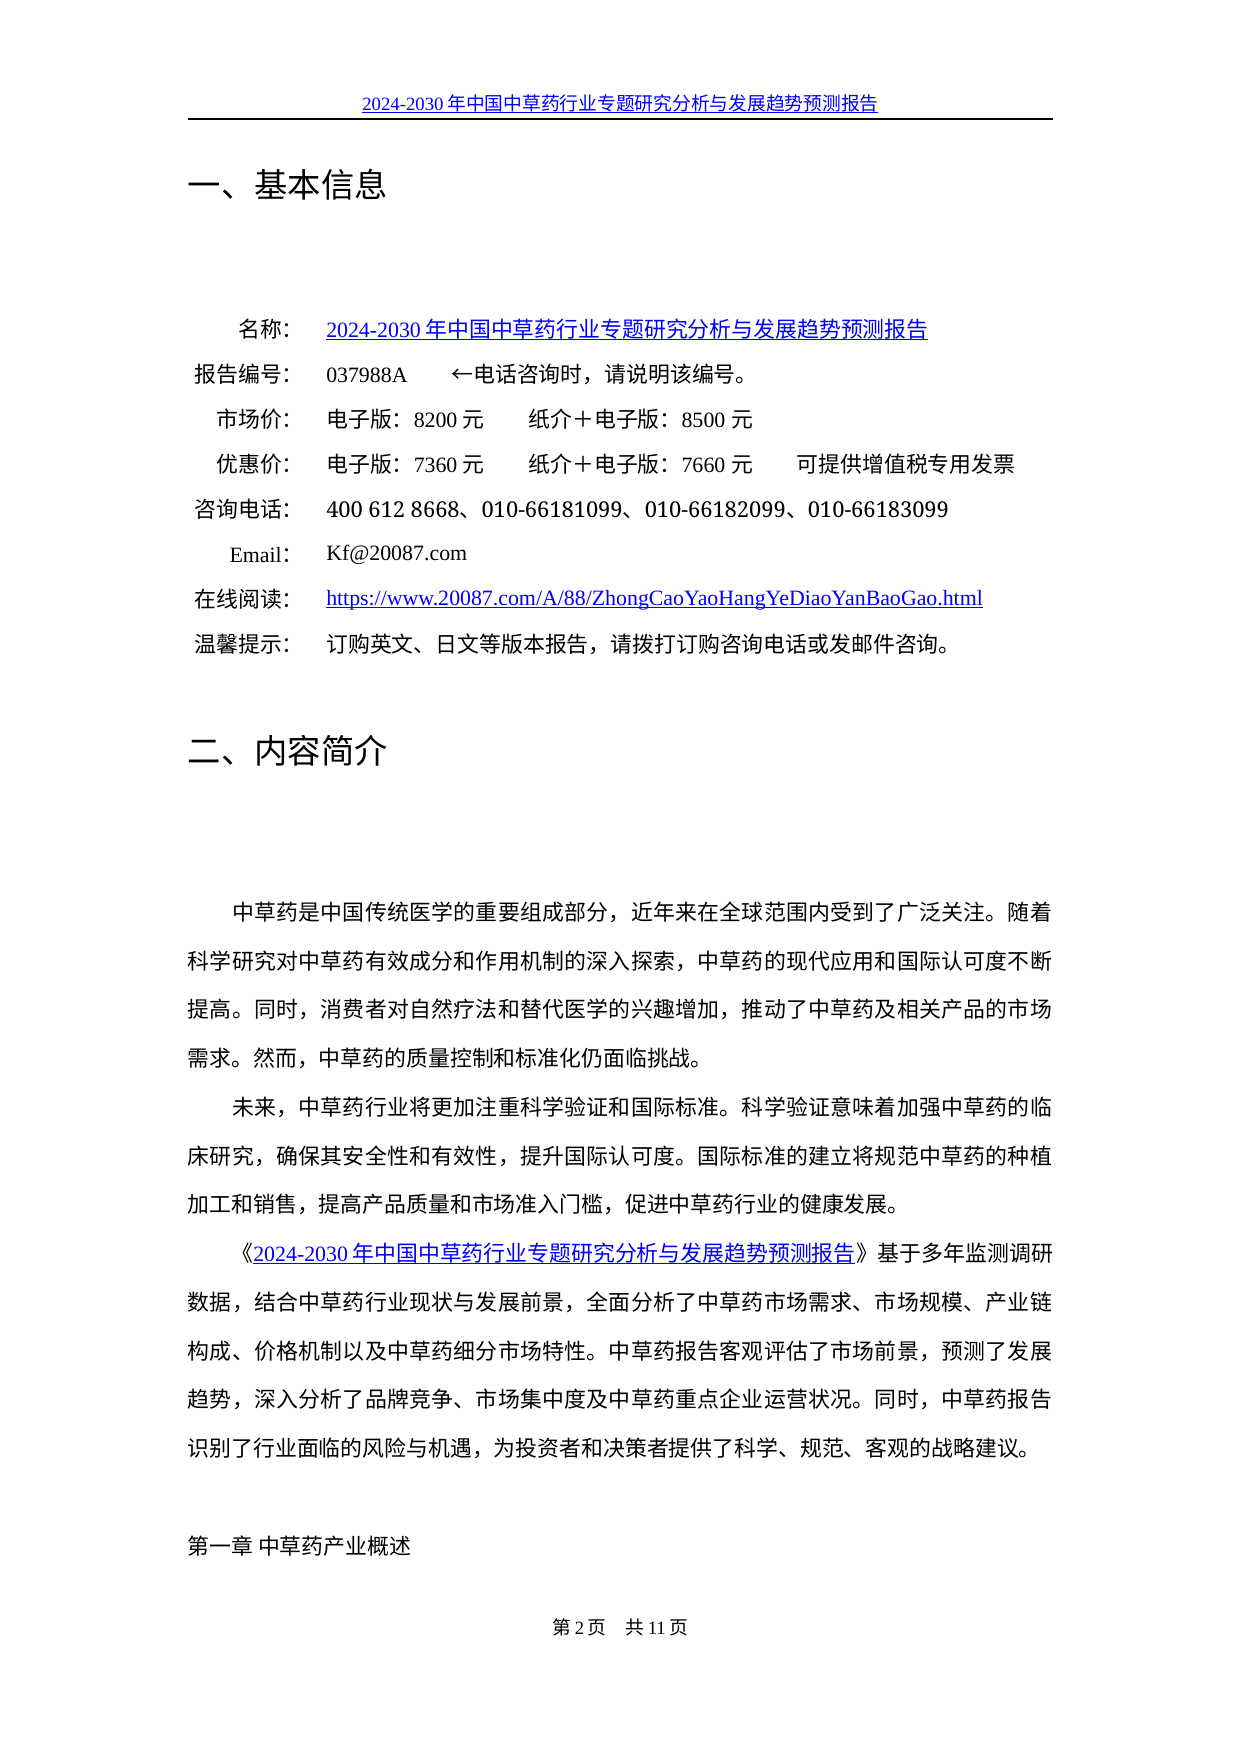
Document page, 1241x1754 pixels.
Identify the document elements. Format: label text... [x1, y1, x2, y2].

title 二、内容简介 [187, 717, 1053, 782]
table_header 2024-2030年中国中草药行业专题研究分析与发展趋势预测报告 [315, 312, 1073, 357]
table_cell 咨询电话： [167, 492, 315, 537]
table_cell [315, 582, 1073, 627]
table_cell 市场价： [167, 402, 315, 447]
table_cell 电子版：7360 元 纸介＋电子版：7660 元 可提供增值税专用发票 [315, 447, 1073, 492]
title 一、基本信息 [187, 150, 1053, 215]
table_cell 电子版：8200 元 纸介＋电子版：8500 元 [315, 402, 1073, 447]
table_cell Kf@20087.com [315, 537, 1073, 582]
table_cell 在线阅读： [167, 582, 315, 627]
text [187, 894, 1053, 1561]
table_cell Email： [167, 537, 315, 582]
table_cell 400 612 8668、010-66181099、010-66182099、010-66183099 [315, 492, 1073, 537]
table_cell 温馨提示： [167, 627, 315, 672]
table_cell 订购英文、日文等版本报告，请拨打订购咨询电话或发邮件咨询。 [315, 627, 1073, 672]
table_cell 优惠价： [167, 447, 315, 492]
table_cell 报告编号： [167, 357, 315, 402]
table_cell 037988A ←电话咨询时，请说明该编号。 [315, 357, 1073, 402]
table_header 名称： [167, 312, 315, 357]
